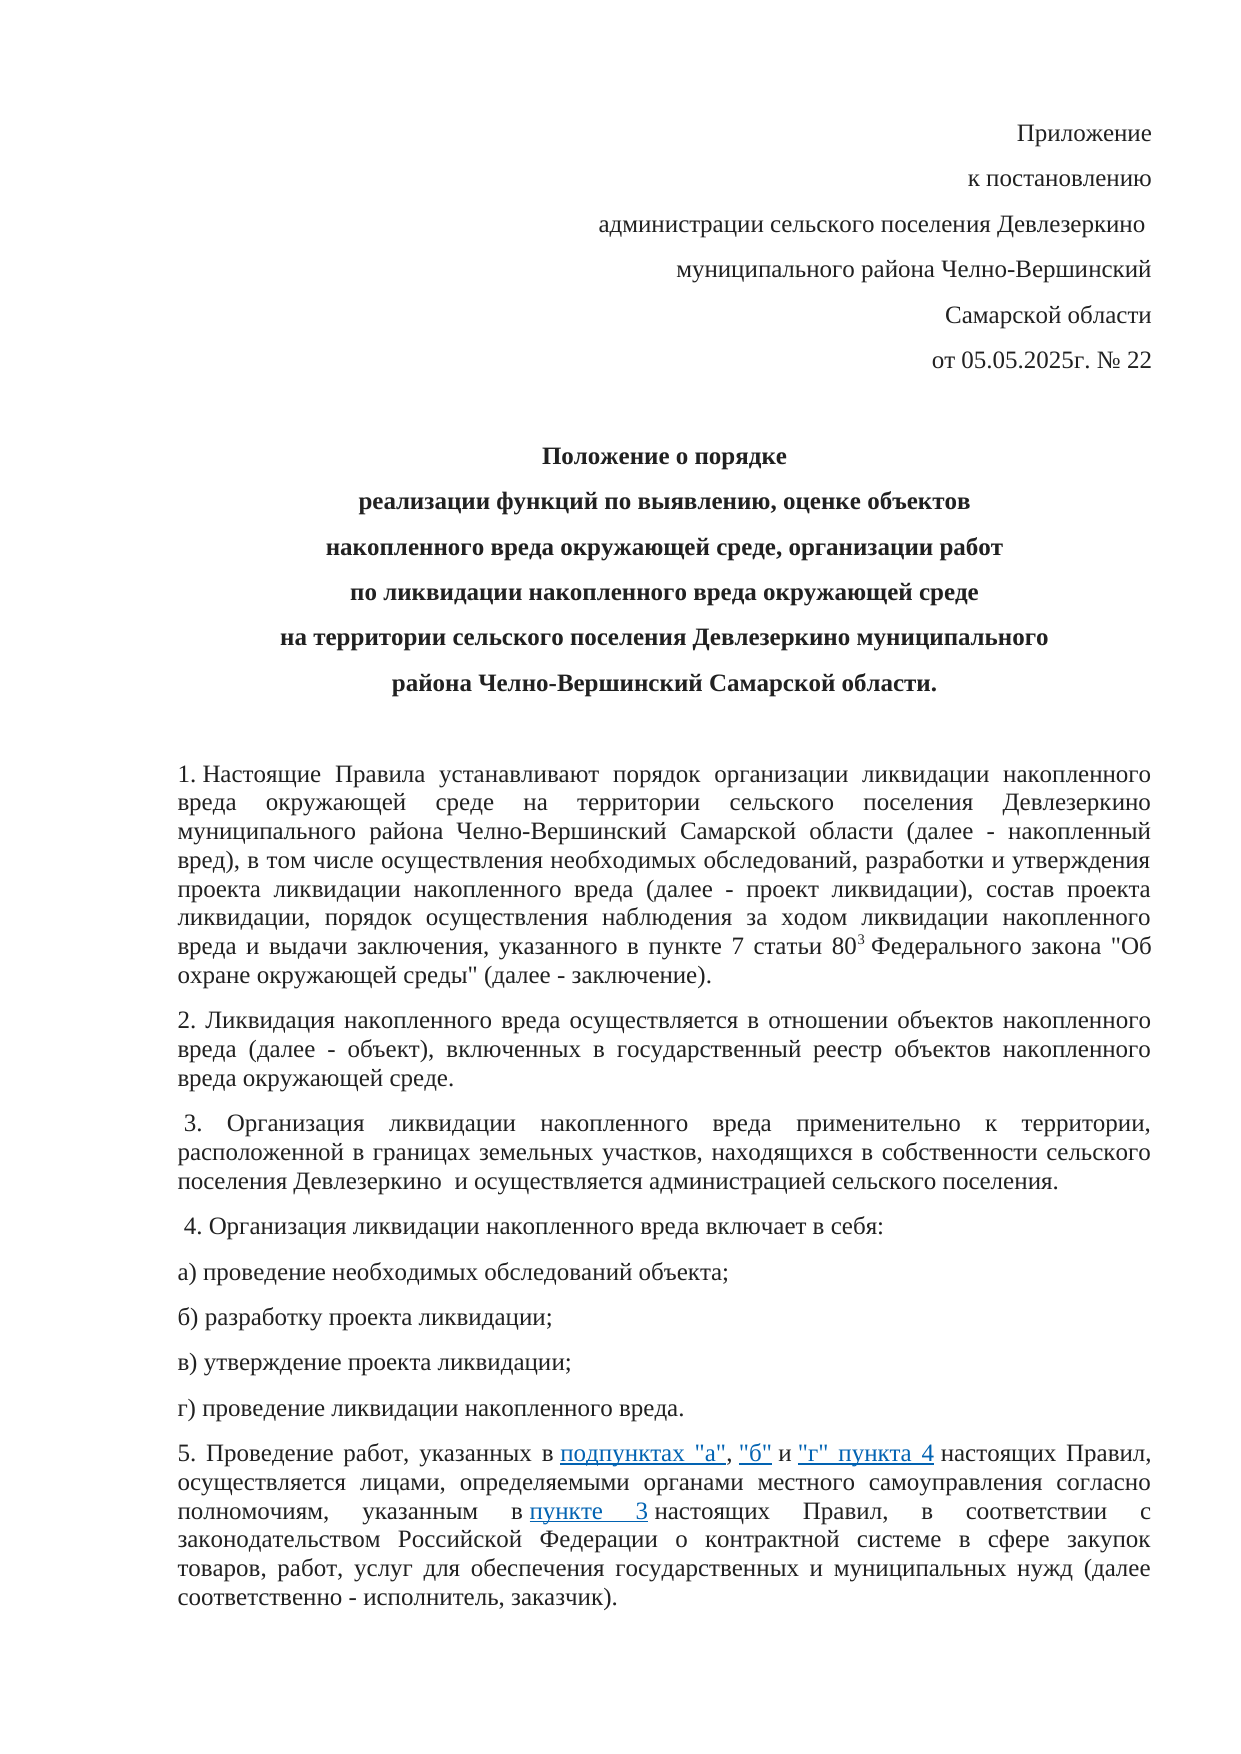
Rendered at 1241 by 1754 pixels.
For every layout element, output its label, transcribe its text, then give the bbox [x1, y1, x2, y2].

text накопленного вреда окружающей среде, организации работ [177, 532, 1152, 560]
text Самарской области [177, 300, 1152, 328]
text в) утверждение проекта ликвидации; [177, 1347, 1152, 1376]
text на территории сельского поселения Девлезеркино муниципального [177, 622, 1152, 651]
text 1. Настоящие Правила устанавливают порядок организации ликвидации накопленного вреда окружающей среде на территории сельского поселения Девлезеркино муниципального района Челно-Вершинский Самарской области (далее - накопленный вред), в том числе осуществления необходимых обследований, разработки и утверждения проекта ликвидации накопленного вреда (далее - проект ликвидации), состав проекта ликвидации, порядок осуществления наблюдения за ходом ликвидации накопленного вреда и выдачи заключения, указанного в пункте 7 статьи 803 Федерального закона "Об охране окружающей среды" (далее - заключение). [177, 759, 1152, 989]
text муниципального района Челно-Вершинский [177, 254, 1152, 283]
text 2. Ликвидация накопленного вреда осуществляется в отношении объектов накопленного вреда (далее - объект), включенных в государственный реестр объектов накопленного вреда окружающей среде. [177, 1005, 1152, 1092]
text Положение о порядке [177, 441, 1152, 469]
text Приложение [177, 118, 1152, 147]
text по ликвидации накопленного вреда окружающей среде [177, 577, 1152, 606]
text б) разработку проекта ликвидации; [177, 1302, 1152, 1331]
text а) проведение необходимых обследований объекта; [177, 1257, 1152, 1285]
text 3. Организация ликвидации накопленного вреда применительно к территории, расположенной в границах земельных участков, находящихся в собственности сельского поселения Девлезеркино и осуществляется администрацией сельского поселения. [177, 1108, 1152, 1194]
text к постановлению [177, 163, 1152, 192]
text реализации функций по выявлению, оценке объектов [177, 486, 1152, 515]
text 5. Проведение работ, указанных в подпунктах "а", "б" и "г" пункта 4 настоящих Правил, осуществляется лицами, определяемыми органами местного самоуправления согласно полномочиям, указанным в пункте 3 настоящих Правил, в соответствии с законодательством Российской Федерации о контрактной системе в сфере закупок товаров, работ, услуг для обеспечения государственных и муниципальных нужд (далее соответственно - исполнитель, заказчик). [177, 1438, 1152, 1611]
text администрации сельского поселения Девлезеркино [177, 209, 1152, 238]
text района Челно-Вершинский Самарской области. [177, 668, 1152, 697]
text г) проведение ликвидации накопленного вреда. [177, 1393, 1152, 1422]
text 4. Организация ликвидации накопленного вреда включает в себя: [177, 1211, 1152, 1240]
text от 05.05.2025г. № 22 [177, 345, 1152, 374]
